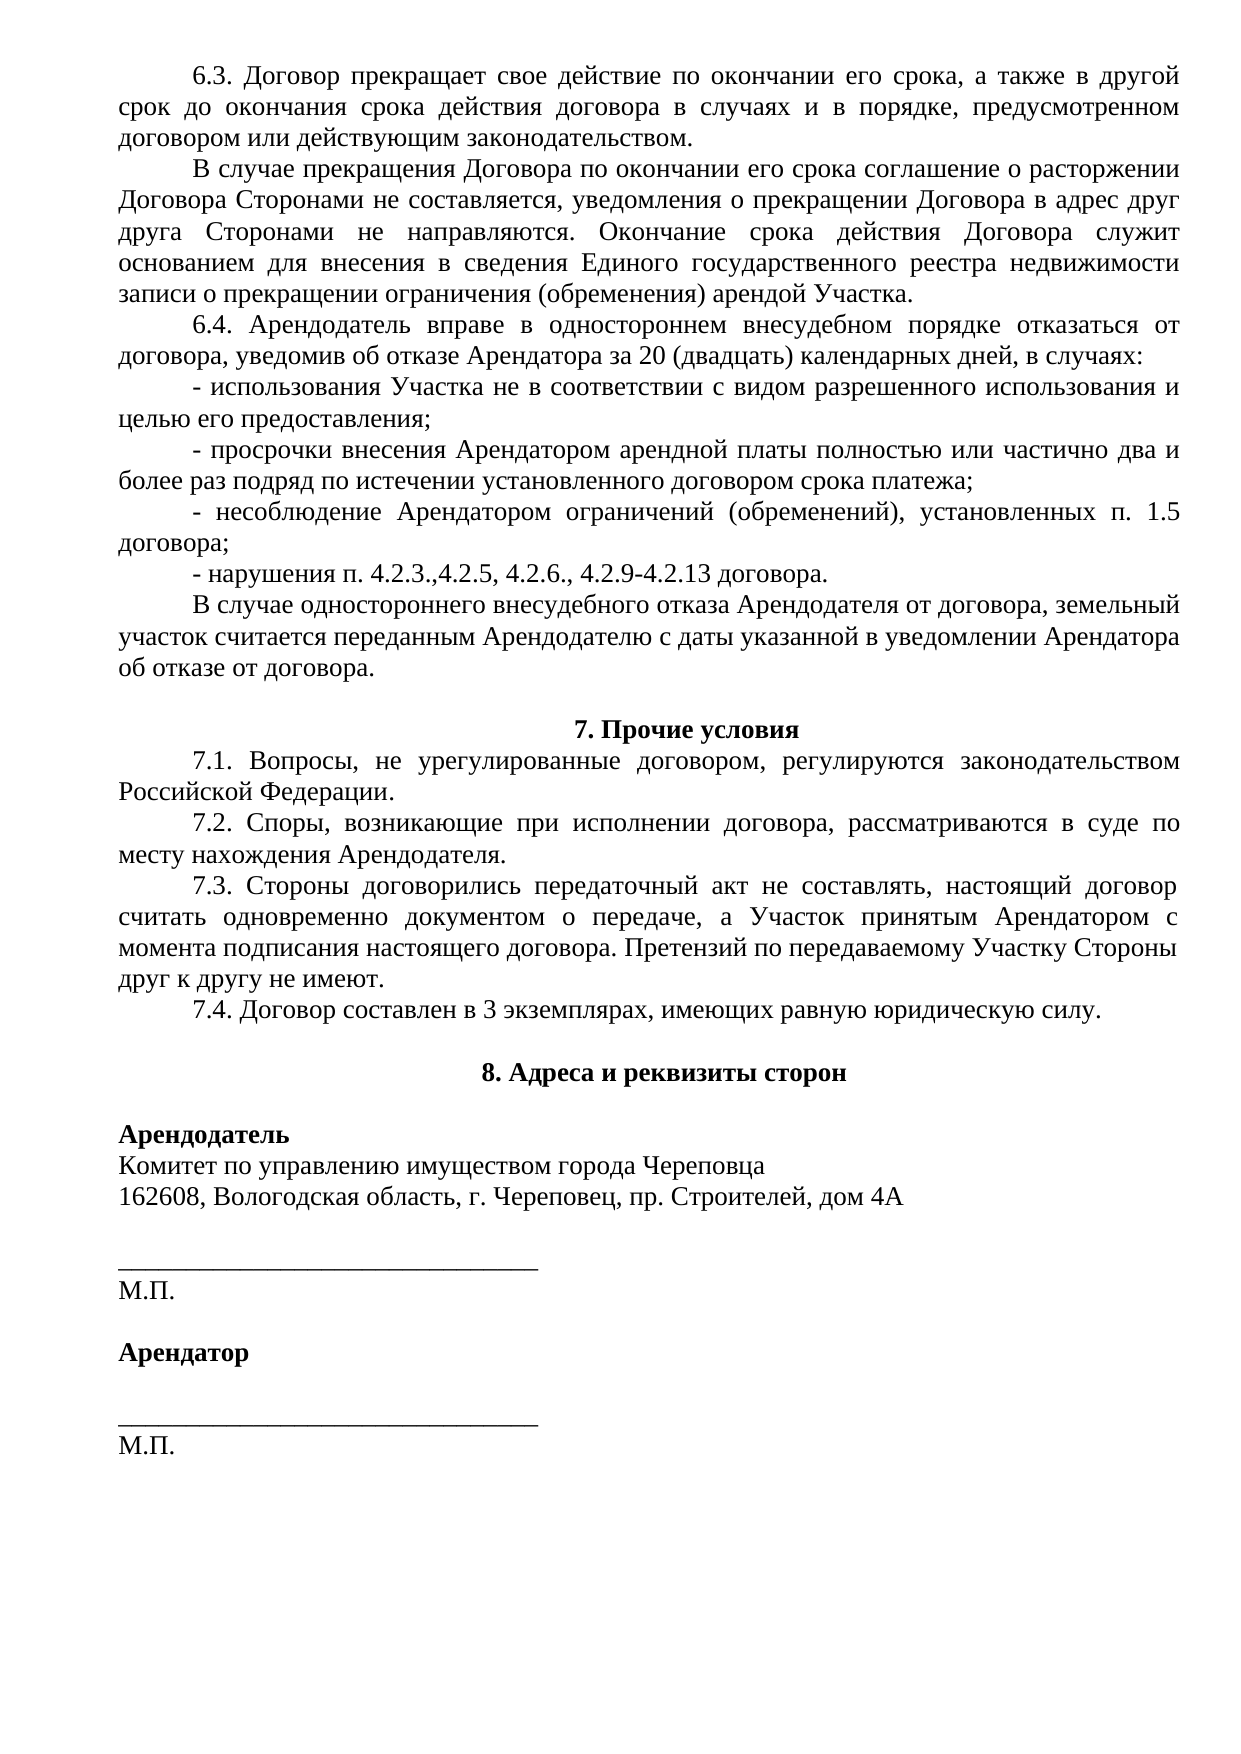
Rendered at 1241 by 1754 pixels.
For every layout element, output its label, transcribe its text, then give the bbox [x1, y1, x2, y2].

text - нарушения п. 4.2.3.,4.2.5, 4.2.6., 4.2.9-4.2.13 договора. [118, 557, 1181, 588]
text Комитет по управлению имуществом города Череповца [118, 1149, 1181, 1180]
text В случае прекращения Договора по окончании его срока соглашение о расторжении Договора Сторонами не составляется, уведомления о прекращении Договора в адрес друг друга Сторонами не направляются. Окончание срока действия Договора служит основанием для внесения в сведения Единого государственного реестра недвижимости записи о прекращении ограничения (обременения) арендой Участка. [118, 152, 1181, 308]
text 7.3. Стороны договорились передаточный акт не составлять, настоящий договор считать одновременно документом о передаче, а Участок принятым Арендатором с момента подписания настоящего договора. Претензий по передаваемому Участку Стороны друг к другу не имеют. [118, 869, 1178, 993]
text 7.1. Вопросы, не урегулированные договором, регулируются законодательством Российской Федерации. [118, 744, 1181, 807]
text 7.2. Споры, возникающие при исполнении договора, рассматриваются в суде по месту нахождения Арендодателя. [118, 807, 1181, 869]
text 7.4. Договор составлен в 3 экземплярах, имеющих равную юридическую силу. [118, 993, 1181, 1024]
text - несоблюдение Арендатором ограничений (обременений), установленных п. 1.5 договора; [118, 495, 1181, 557]
text 6.3. Договор прекращает свое действие по окончании его срока, а также в другой срок до окончания срока действия договора в случаях и в порядке, предусмотренном договором или действующим законодательством. [118, 59, 1181, 152]
text Арендатор [118, 1336, 1181, 1367]
text _______________________________ [118, 1243, 1181, 1274]
text М.П. [118, 1429, 1181, 1461]
text 8. Адреса и реквизиты сторон [148, 1056, 1181, 1087]
text - просрочки внесения Арендатором арендной платы полностью или частично два и более раз подряд по истечении установленного договором срока платежа; [118, 433, 1181, 495]
text - использования Участка не в соответствии с видом разрешенного использования и целью его предоставления; [118, 371, 1181, 433]
text Арендодатель [118, 1118, 1181, 1149]
text _______________________________ [118, 1398, 1181, 1429]
text 6.4. Арендодатель вправе в одностороннем внесудебном порядке отказаться от договора, уведомив об отказе Арендатора за 20 (двадцать) календарных дней, в случаях: [118, 308, 1181, 371]
text В случае одностороннего внесудебного отказа Арендодателя от договора, земельный участок считается переданным Арендодателю с даты указанной в уведомлении Арендатора об отказе от договора. [118, 588, 1181, 682]
text 7. Прочие условия [118, 713, 1181, 744]
text М.П. [118, 1274, 1181, 1305]
text 162608, Вологодская область, г. Череповец, пр. Строителей, дом 4А [118, 1180, 1181, 1211]
